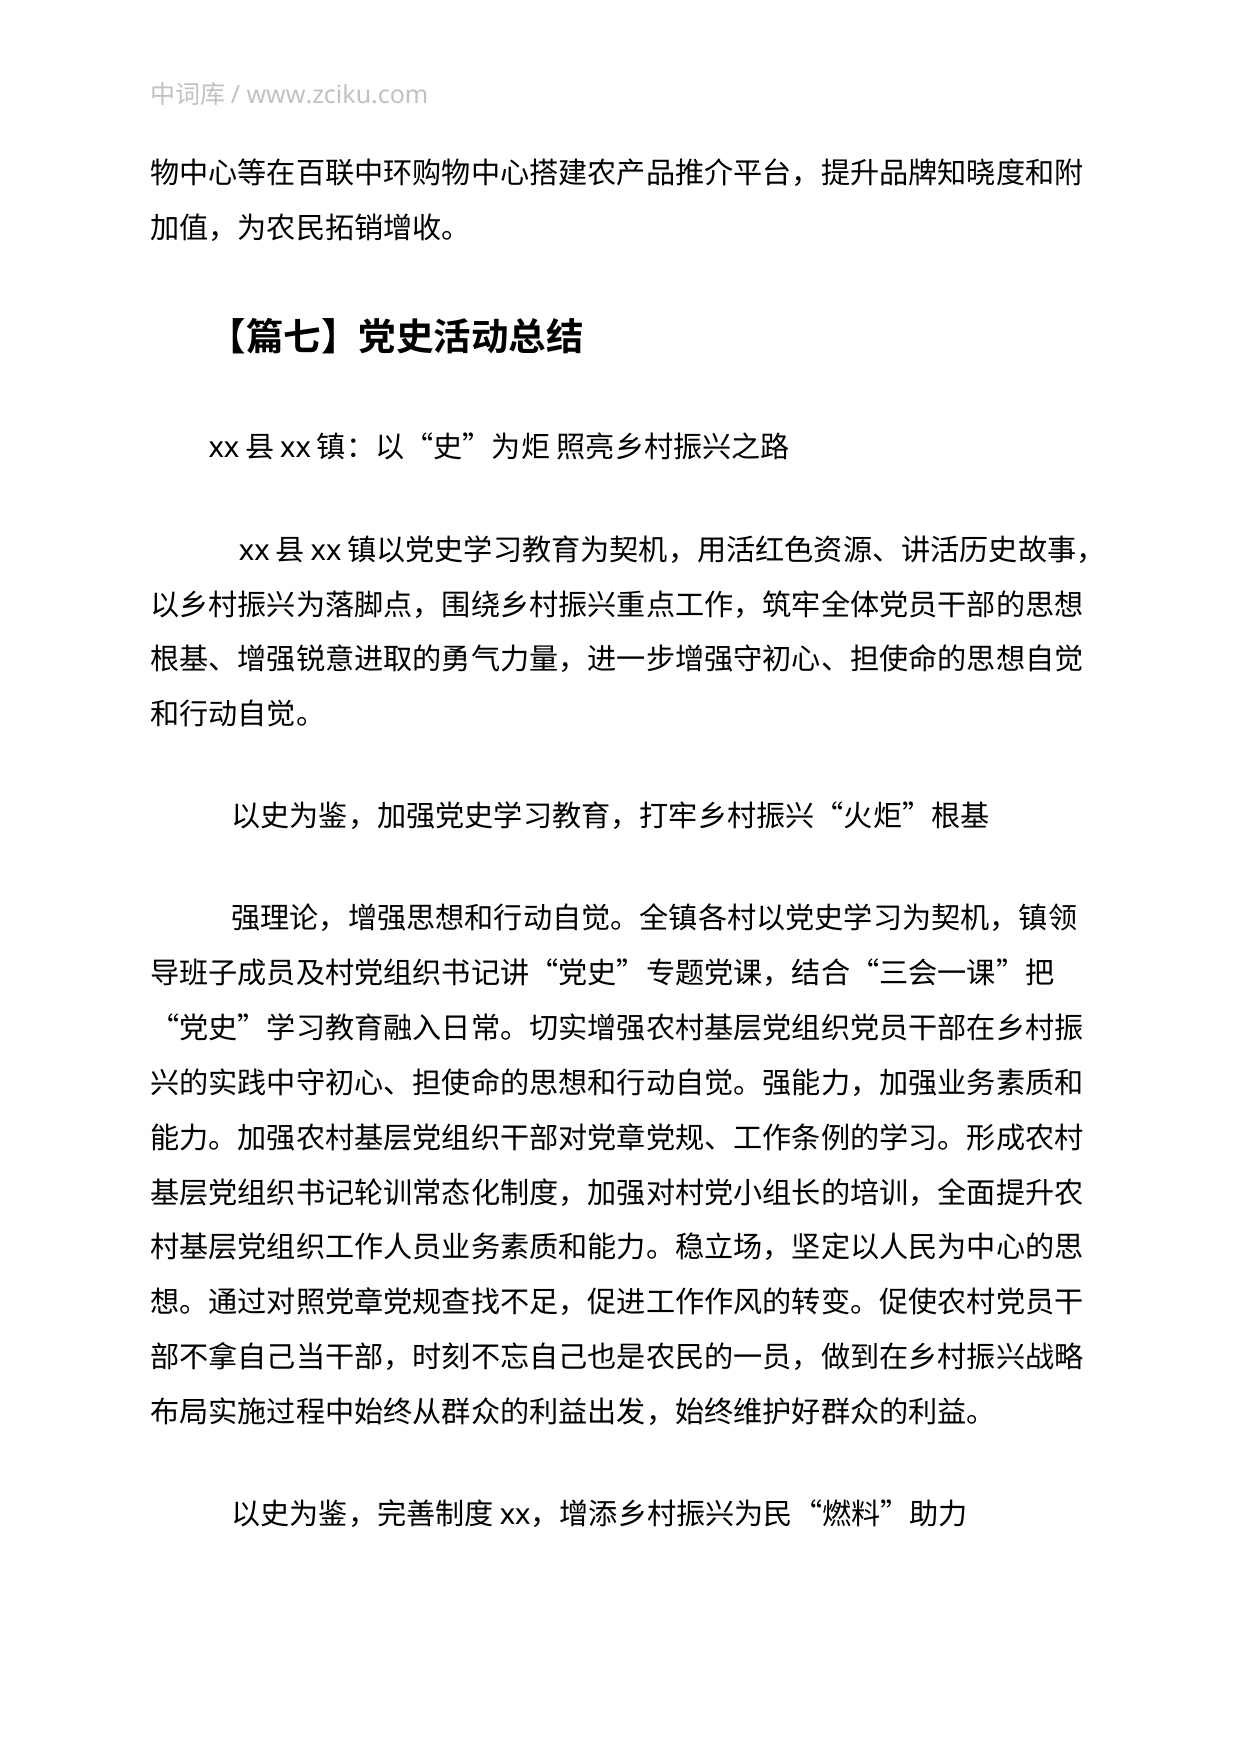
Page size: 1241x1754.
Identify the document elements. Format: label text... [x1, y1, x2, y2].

text 强理论，增强思想和行动自觉。全镇各村以党史学习为契机，镇领导班子成员及村党组织书记讲“党史”专题党课，结合“三会一课”把“党史”学习教育融入日常。切实增强农村基层党组织党员干部在乡村振兴的实践中守初心、担使命的思想和行动自觉。强能力，加强业务素质和能力。加强农村基层党组织干部对党章党规、工作条例的学习。形成农村基层党组织书记轮训常态化制度，加强对村党小组长的培训，全面提升农村基层党组织工作人员业务素质和能力。稳立场，坚定以人民为中心的思想。通过对照党章党规查找不足，促进工作作风的转变。促使农村党员干部不拿自己当干部，时刻不忘自己也是农民的一员，做到在乡村振兴战略布局实施过程中始终从群众的利益出发，始终维护好群众的利益。 [150, 894, 1090, 1431]
text 以史为鉴，加强党史学习教育，打牢乡村振兴“火炬”根基 [150, 793, 1090, 835]
text 【篇七】党史活动总结 [150, 307, 1090, 361]
text xx县xx镇：以“史”为炬 照亮乡村振兴之路 [150, 424, 1090, 466]
text 以史为鉴，完善制度xx，增添乡村振兴为民“燃料”助力 [150, 1491, 1090, 1533]
text xx县xx镇以党史学习教育为契机，用活红色资源、讲活历史故事，以乡村振兴为落脚点，围绕乡村振兴重点工作，筑牢全体党员干部的思想根基、增强锐意进取的勇气力量，进一步增强守初心、担使命的思想自觉和行动自觉。 [150, 526, 1090, 733]
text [150, 150, 1090, 247]
